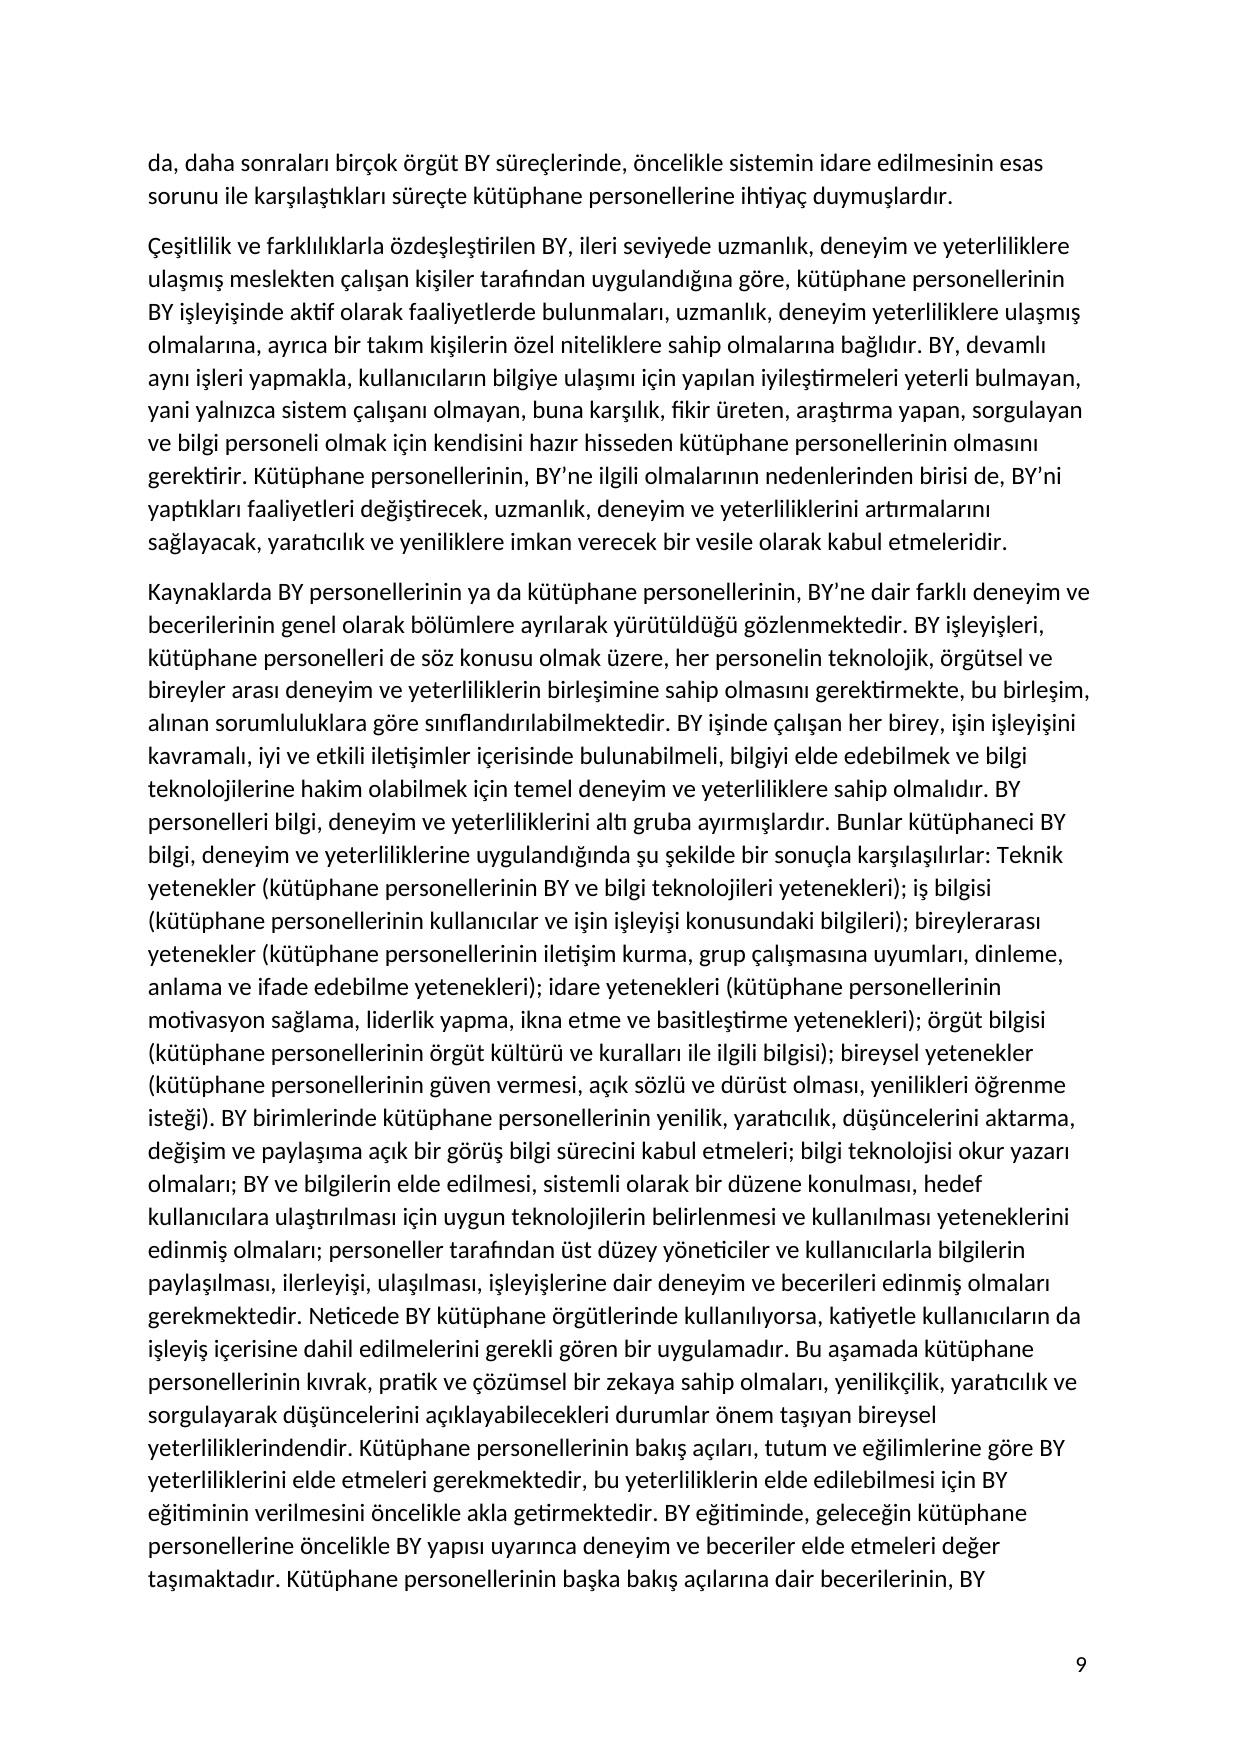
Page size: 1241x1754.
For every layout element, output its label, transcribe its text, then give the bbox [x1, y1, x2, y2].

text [148, 576, 1093, 1594]
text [148, 148, 1093, 211]
text Çeşitlilik ve farklılıklarla özdeşleştirilen BY, ileri seviyede uzmanlık, deneyim ve yeterliliklere ulaşmış meslekten çalışan kişiler tarafından uygulandığına göre, kütüphane personellerinin BY işleyişinde aktif olarak faaliyetlerde bulunmaları, uzmanlık, deneyim yeterliliklere ulaşmış olmalarına, ayrıca bir takım kişilerin özel niteliklere sahip olmalarına bağlıdır. BY, devamlı aynı işleri yapmakla, kullanıcıların bilgiye ulaşımı için yapılan iyileştirmeleri yeterli bulmayan, yani yalnızca sistem çalışanı olmayan, buna karşılık, fikir üreten, araştırma yapan, sorgulayan ve bilgi personeli olmak için kendisini hazır hisseden kütüphane personellerinin olmasını gerektirir. Kütüphane personellerinin, BY’ne ilgili olmalarının nedenlerinden birisi de, BY’ni yaptıkları faaliyetleri değiştirecek, uzmanlık, deneyim ve yeterliliklerini artırmalarını sağlayacak, yaratıcılık ve yeniliklere imkan verecek bir vesile olarak kabul etmeleridir. [148, 230, 1093, 557]
